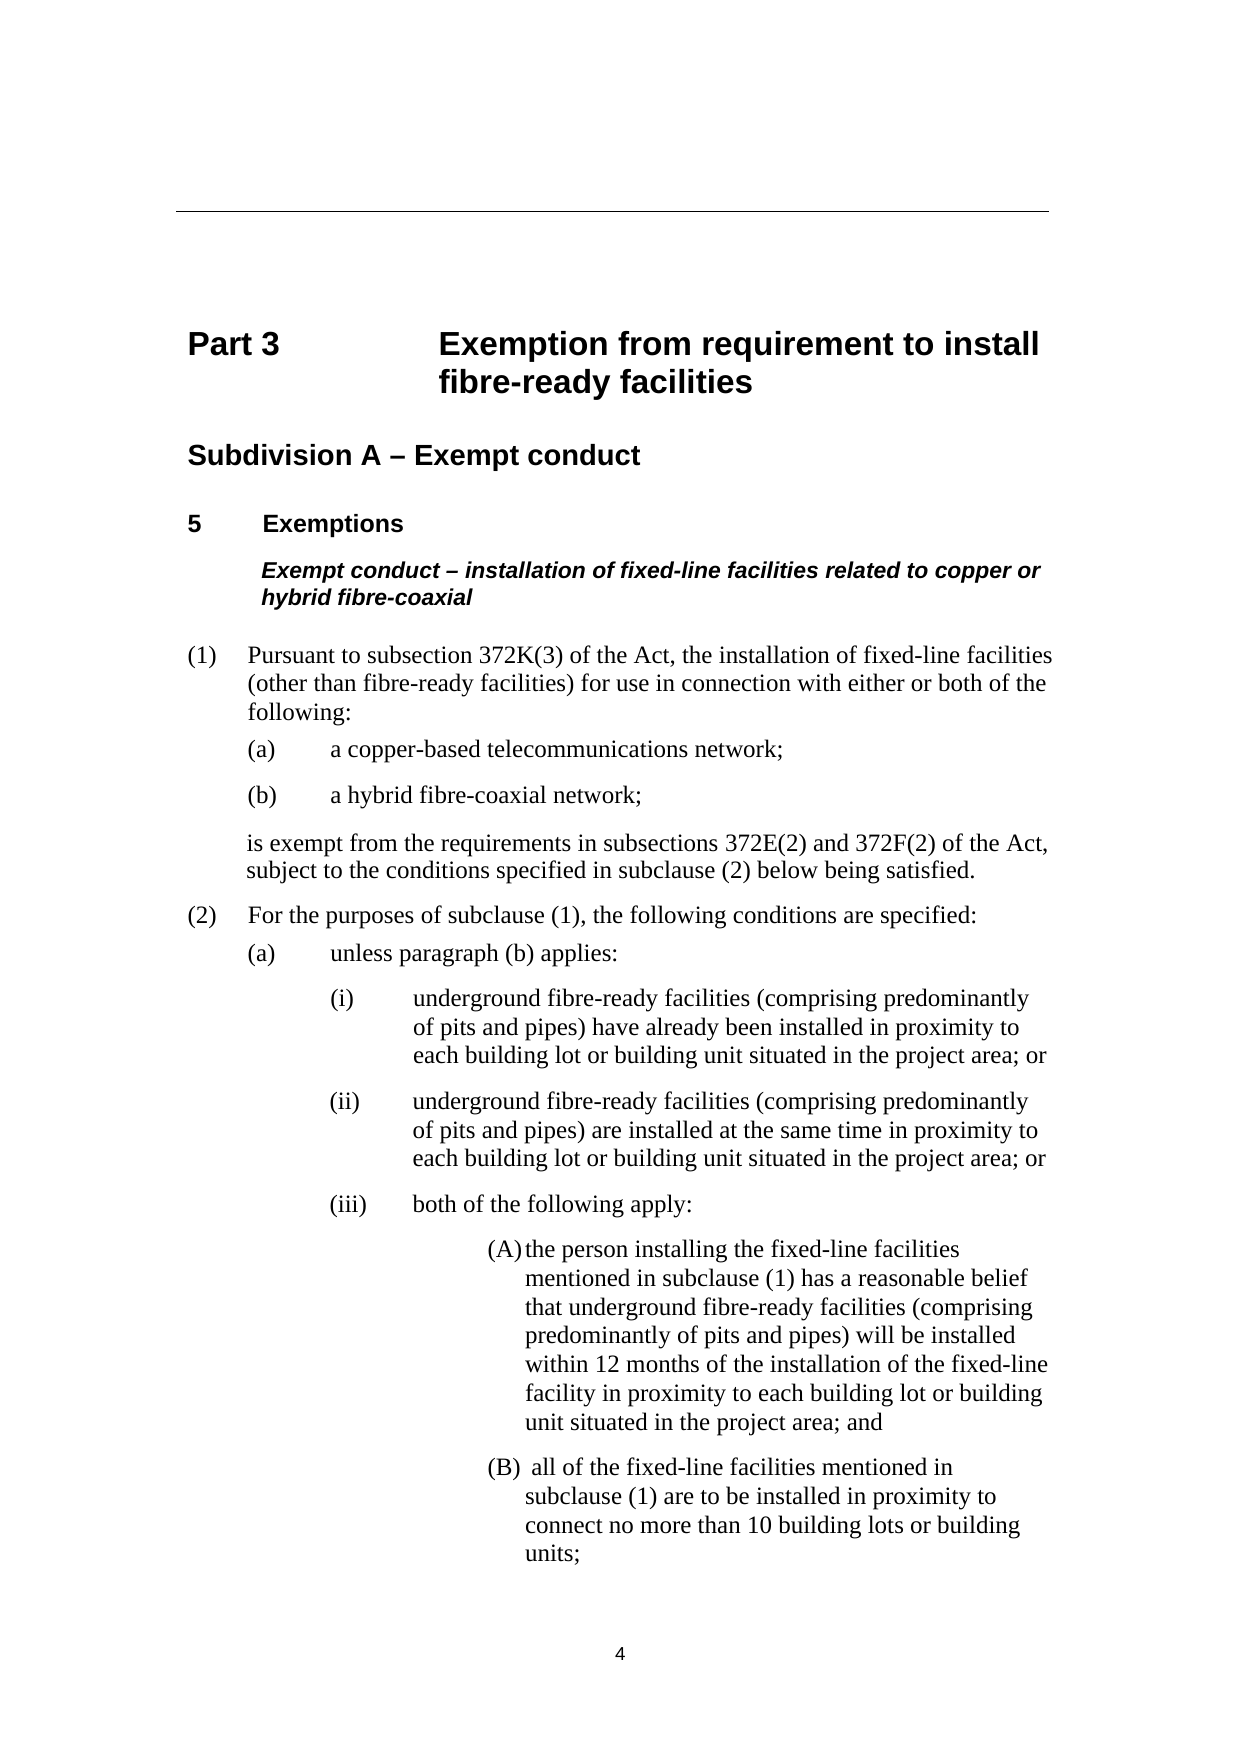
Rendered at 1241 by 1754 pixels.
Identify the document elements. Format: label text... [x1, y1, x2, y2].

list underground fibre-ready facilities (comprising predominantly of pits and pipes) are installed at the same time in proximity to each building lot or building unit situated in the project area; or [329, 1086, 1053, 1172]
list the person installing the fixed-line facilities mentioned in subclause (1) has a reasonable belief that underground fibre-ready facilities (comprising predominantly of pits and pipes) will be installed within 12 months of the installation of the fixed-line facility in proximity to each building lot or building unit situated in the project area; and [487, 1234, 1053, 1436]
list underground fibre-ready facilities (comprising predominantly of pits and pipes) have already been installed in proximity to each building lot or building unit situated in the project area; or [330, 983, 1053, 1069]
text Subdivision A – Exempt conduct [187, 438, 1053, 472]
text (2) For the purposes of subclause (1), the following conditions are specified: [187, 902, 1053, 929]
list both of the following apply: [329, 1189, 1053, 1218]
text Part 3 Exemption from requirement to install fibre-ready facilities [187, 324, 1053, 401]
list all of the fixed-line facilities mentioned in subclause (1) are to be installed in proximity to connect no more than 10 building lots or building units; [487, 1452, 1053, 1567]
text (1) Pursuant to subsection 372K(3) of the Act, the installation of fixed-line facilities (other than fibre-ready facilities) for use in connection with either or both of the following: [187, 640, 1053, 726]
list a copper-based telecommunications network; [247, 734, 1053, 763]
list a hybrid fibre-coaxial network; [247, 780, 1053, 808]
text Exempt conduct – installation of fixed-line facilities related to copper or hybrid fibre-coaxial [161, 557, 1053, 611]
text is exempt from the requirements in subsections 372E(2) and 372F(2) of the Act, subject to the conditions specified in subclause (2) below being satisfied. [146, 829, 1053, 883]
list unless paragraph (b) applies: [247, 938, 1053, 966]
text 5 Exemptions [187, 509, 1053, 538]
